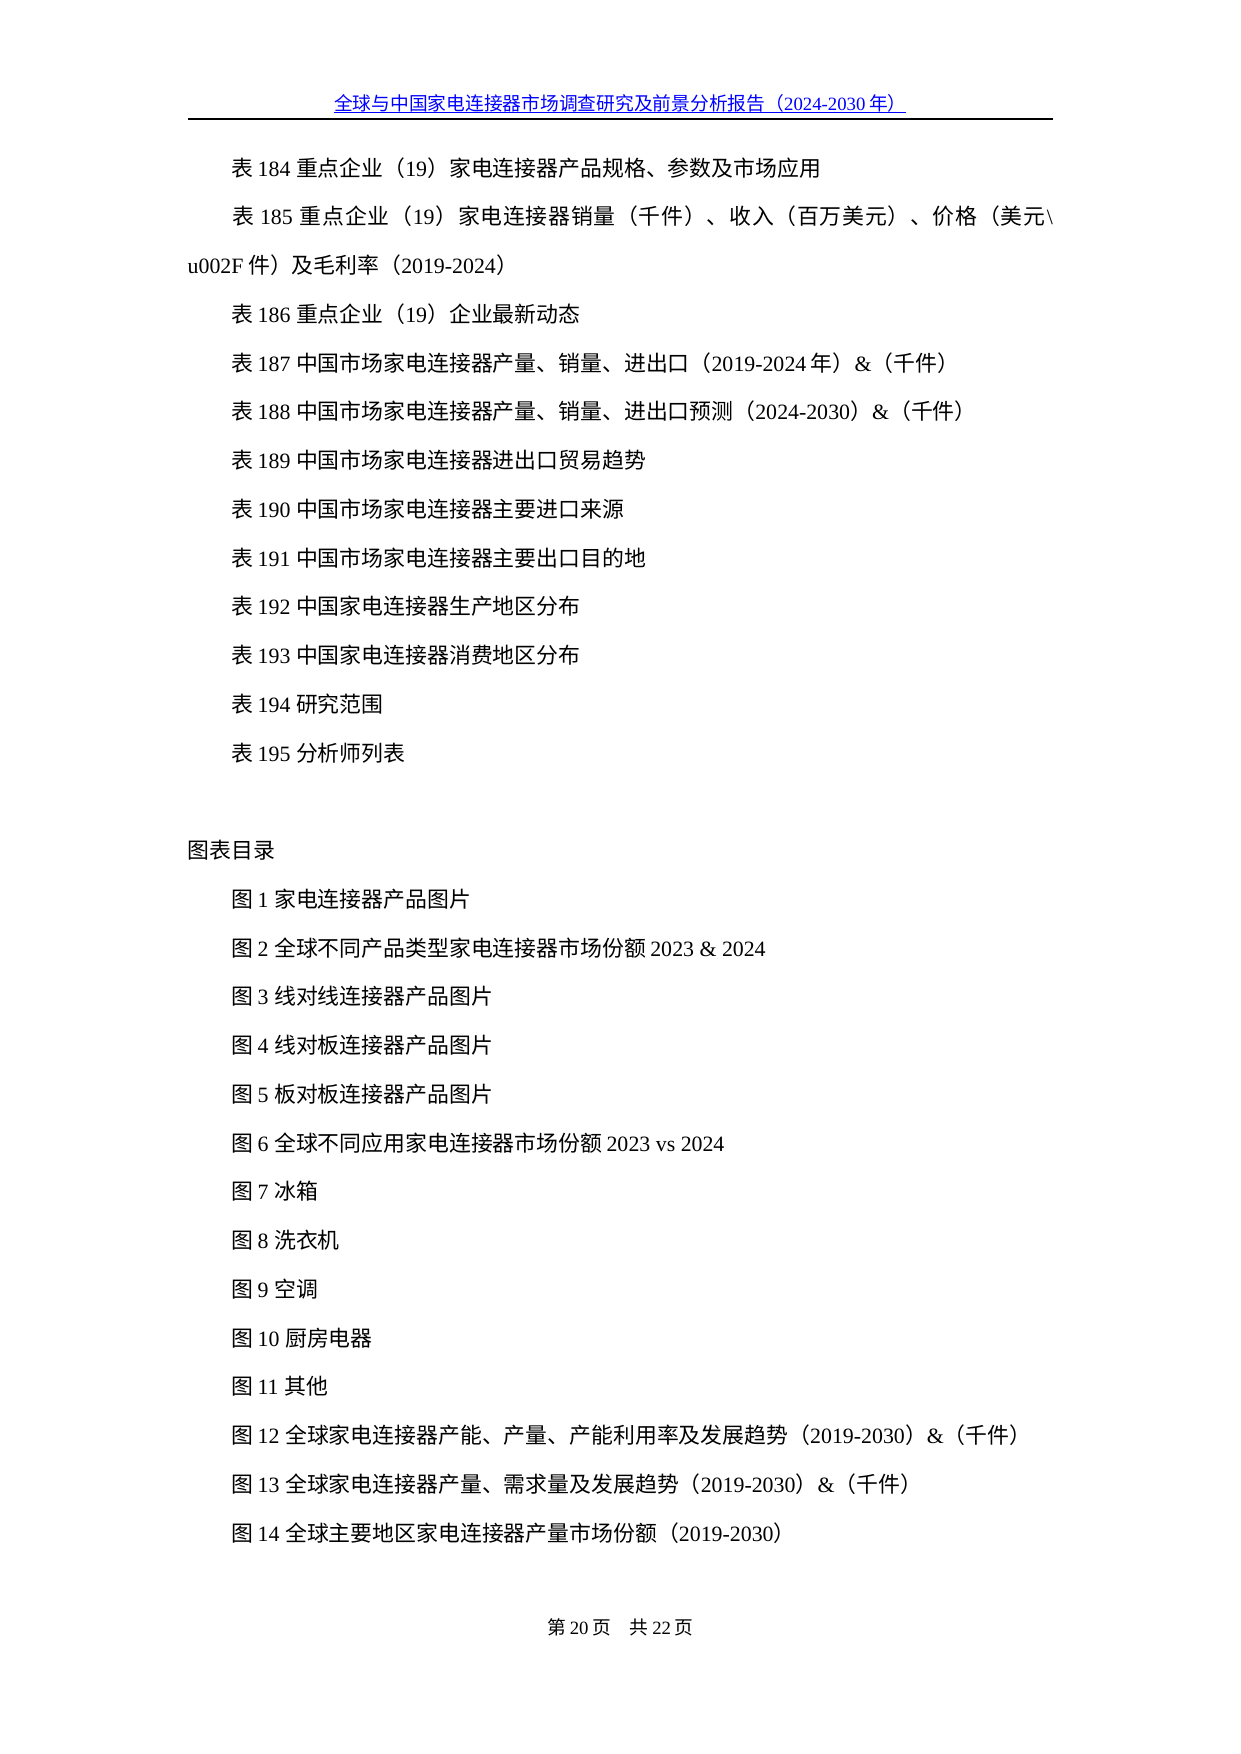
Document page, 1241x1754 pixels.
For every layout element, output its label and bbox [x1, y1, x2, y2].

text [187, 150, 1053, 1548]
